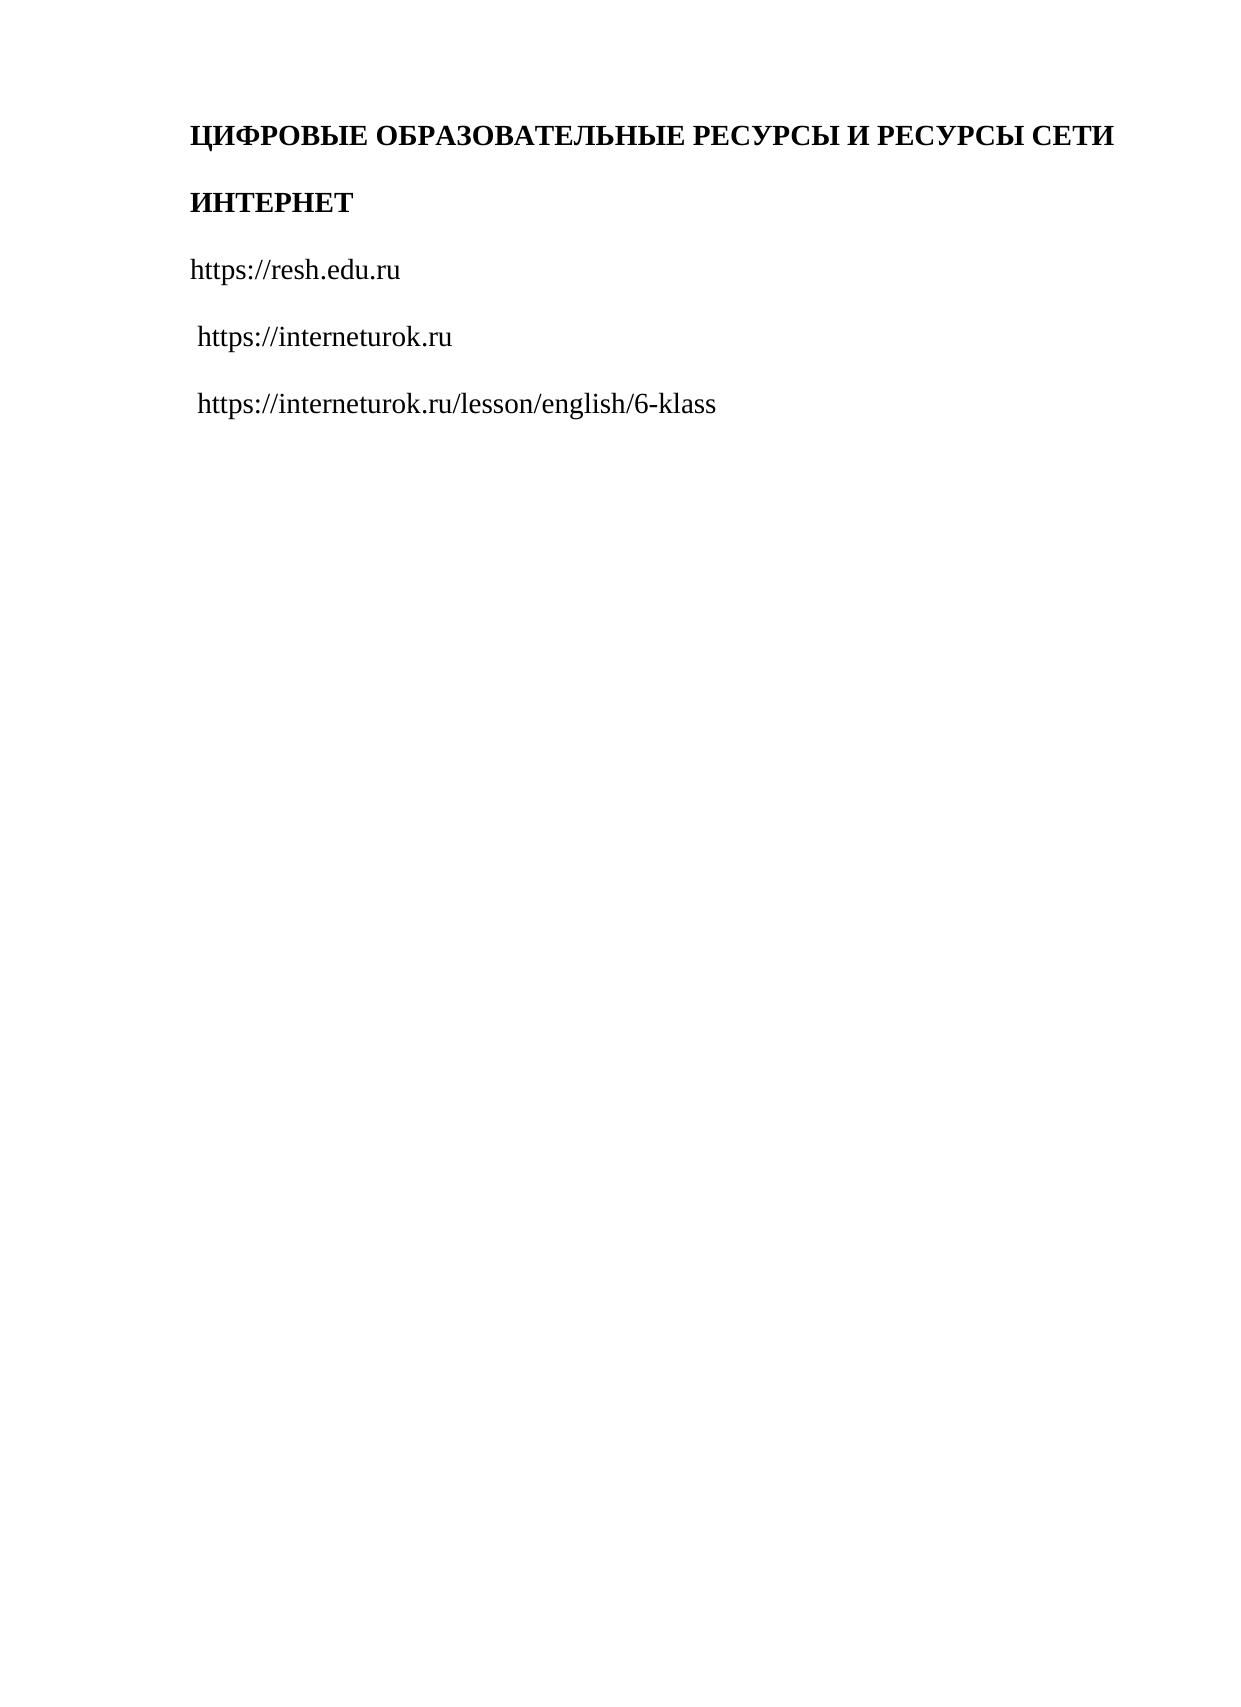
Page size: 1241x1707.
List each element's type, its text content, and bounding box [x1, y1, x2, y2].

text ЦИФРОВЫЕ ОБРАЗОВАТЕЛЬНЫЕ РЕСУРСЫ И РЕСУРСЫ СЕТИ ИНТЕРНЕТ [190, 118, 1152, 219]
text https://resh.edu.ru https://interneturok.ru https://interneturok.ru/lesson/english/6-klass [190, 252, 1152, 476]
